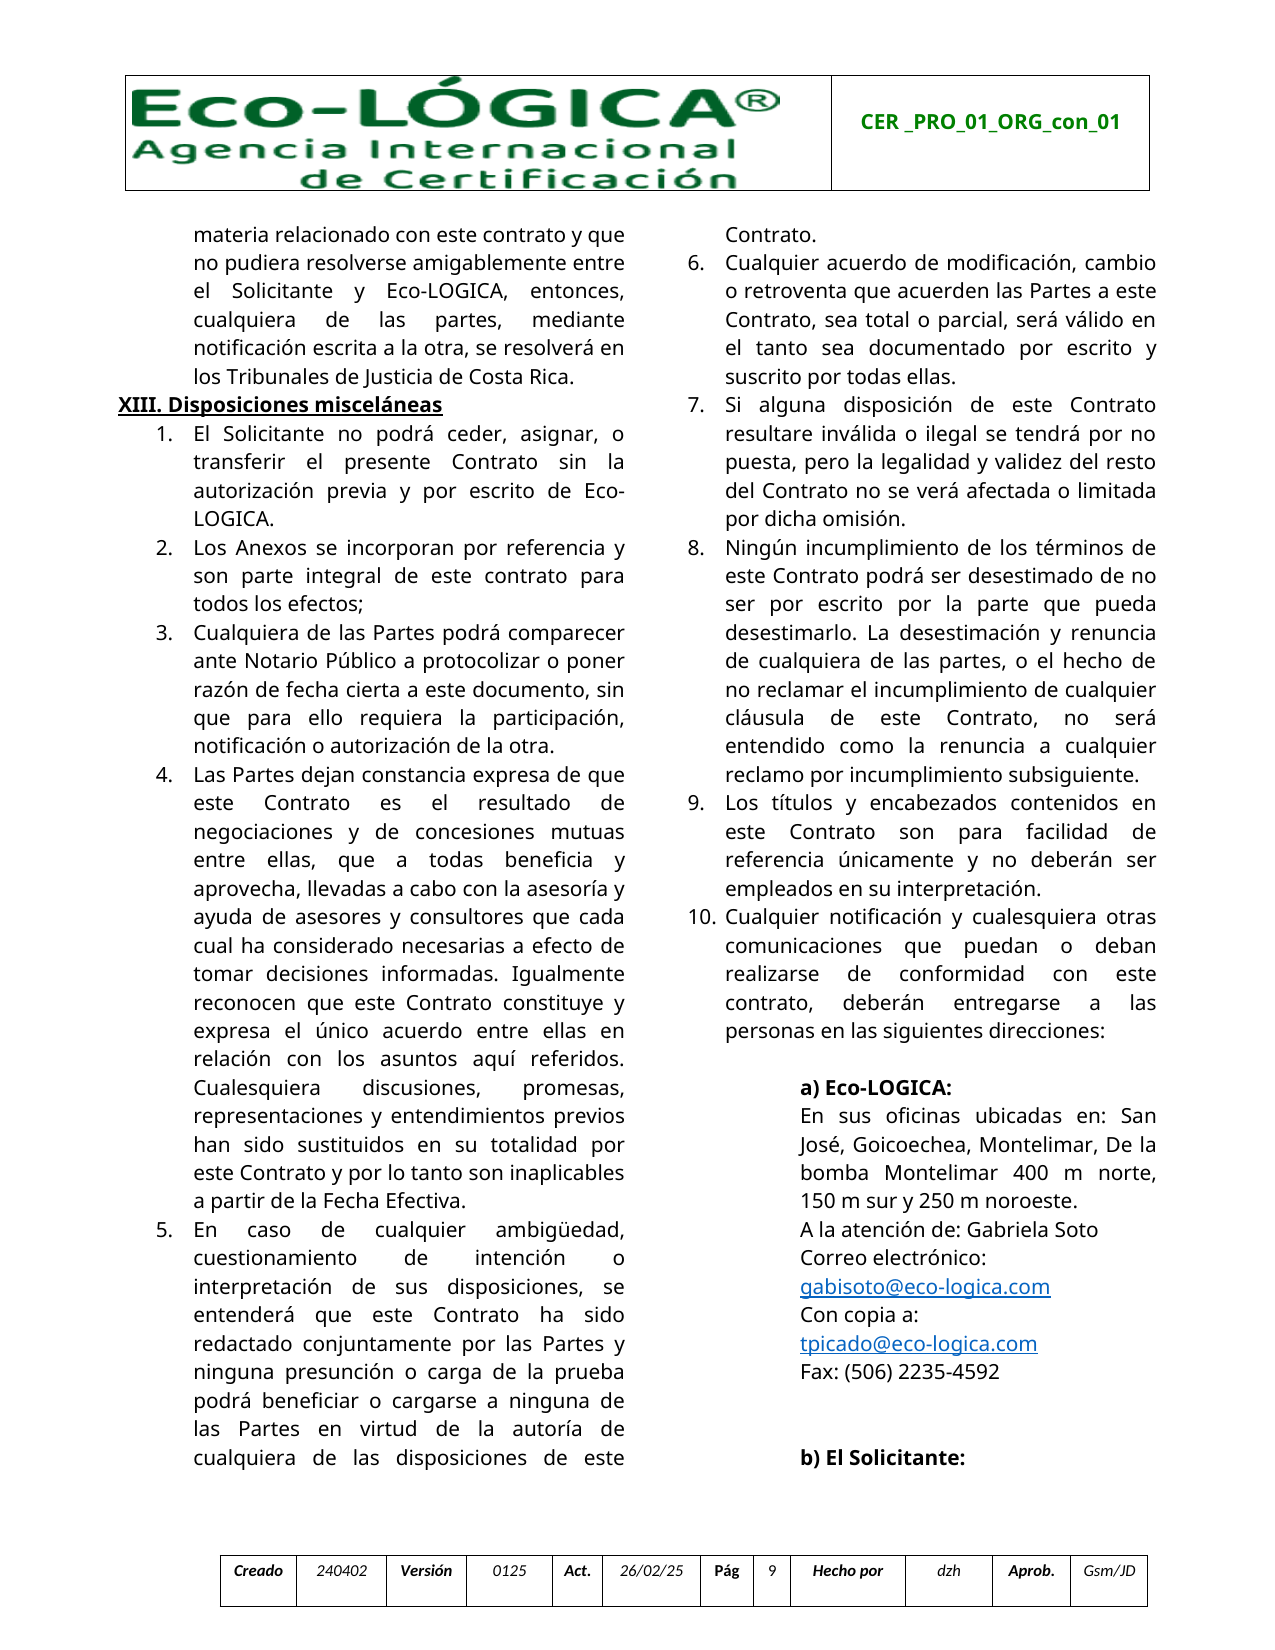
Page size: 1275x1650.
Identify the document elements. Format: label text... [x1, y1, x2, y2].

list Las Partes dejan constancia expresa de que este Contrato es el resultado de negociaciones y de concesiones mutuas entre ellas, que a todas beneficia y aprovecha, llevadas a cabo con la asesoría y ayuda de asesores y consultores que cada cual ha considerado necesarias a efecto de tomar decisiones informadas. Igualmente reconocen que este Contrato constituye y expresa el único acuerdo entre ellas en relación con los asuntos aquí referidos. Cualesquiera discusiones, promesas, representaciones y entendimientos previos han sido sustituidos en su totalidad por este Contrato y por lo tanto son inaplicables a partir de la Fecha Efectiva. [156, 760, 625, 1215]
list Cualquier acuerdo de modificación, cambio o retroventa que acuerden las Partes a este Contrato, sea total o parcial, será válido en el tanto sea documentado por escrito y suscrito por todas ellas. [687, 248, 1157, 390]
text Con copia a: [800, 1300, 1157, 1329]
list Si alguna disposición de este Contrato resultare inválida o ilegal se tendrá por no puesta, pero la legalidad y validez del resto del Contrato no se verá afectada o limitada por dicha omisión. [687, 390, 1157, 533]
list En caso de cualquier ambigüedad, cuestionamiento de intención o interpretación de sus disposiciones, se entenderá que este Contrato ha sido redactado conjuntamente por las Partes y ninguna presunción o carga de la prueba podrá beneficiar o cargarse a ninguna de las Partes en virtud de la autoría de cualquiera de las disposiciones de este Contrato. [156, 1215, 625, 1471]
text Correo electrónico: [800, 1243, 1157, 1272]
text XIII. Disposiciones misceláneas [118, 390, 625, 419]
text En sus oficinas ubicadas en: San José, Goicoechea, Montelimar, De la bomba Montelimar 400 m norte, 150 m sur y 250 m noroeste. [800, 1101, 1157, 1215]
list Los Anexos se incorporan por referencia y son parte integral de este contrato para todos los efectos; [156, 533, 625, 618]
text tpicado@eco-logica.com [800, 1329, 1157, 1357]
list Ningún incumplimiento de los términos de este Contrato podrá ser desestimado de no ser por escrito por la parte que pueda desestimarlo. La desestimación y renuncia de cualquiera de las partes, o el hecho de no reclamar el incumplimiento de cualquier cláusula de este Contrato, no será entendido como la renuncia a cualquier reclamo por incumplimiento subsiguiente. [687, 533, 1157, 788]
picture [132, 76, 780, 190]
text gabisoto@eco-logica.com [800, 1272, 1157, 1300]
list Cualquier notificación y cualesquiera otras comunicaciones que puedan o deban realizarse de conformidad con este contrato, deberán entregarse a las personas en las siguientes direcciones: [687, 902, 1157, 1044]
text a) Eco-LOGICA: [800, 1073, 1157, 1101]
list Los títulos y encabezados contenidos en este Contrato son para facilidad de referencia únicamente y no deberán ser empleados en su interpretación. [687, 788, 1157, 902]
list El Solicitante no podrá ceder, asignar, o transferir el presente Contrato sin la autorización previa y por escrito de Eco-LOGICA. [156, 419, 625, 533]
text Fax: (506) 2235-4592 [800, 1357, 1157, 1386]
list Cualquiera de las Partes podrá comparecer ante Notario Público a protocolizar o poner razón de fecha cierta a este documento, sin que para ello requiera la participación, notificación o autorización de la otra. [156, 618, 625, 760]
text A la atención de: Gabriela Soto [800, 1215, 1157, 1243]
text b) El Solicitante: [800, 1443, 1157, 1471]
